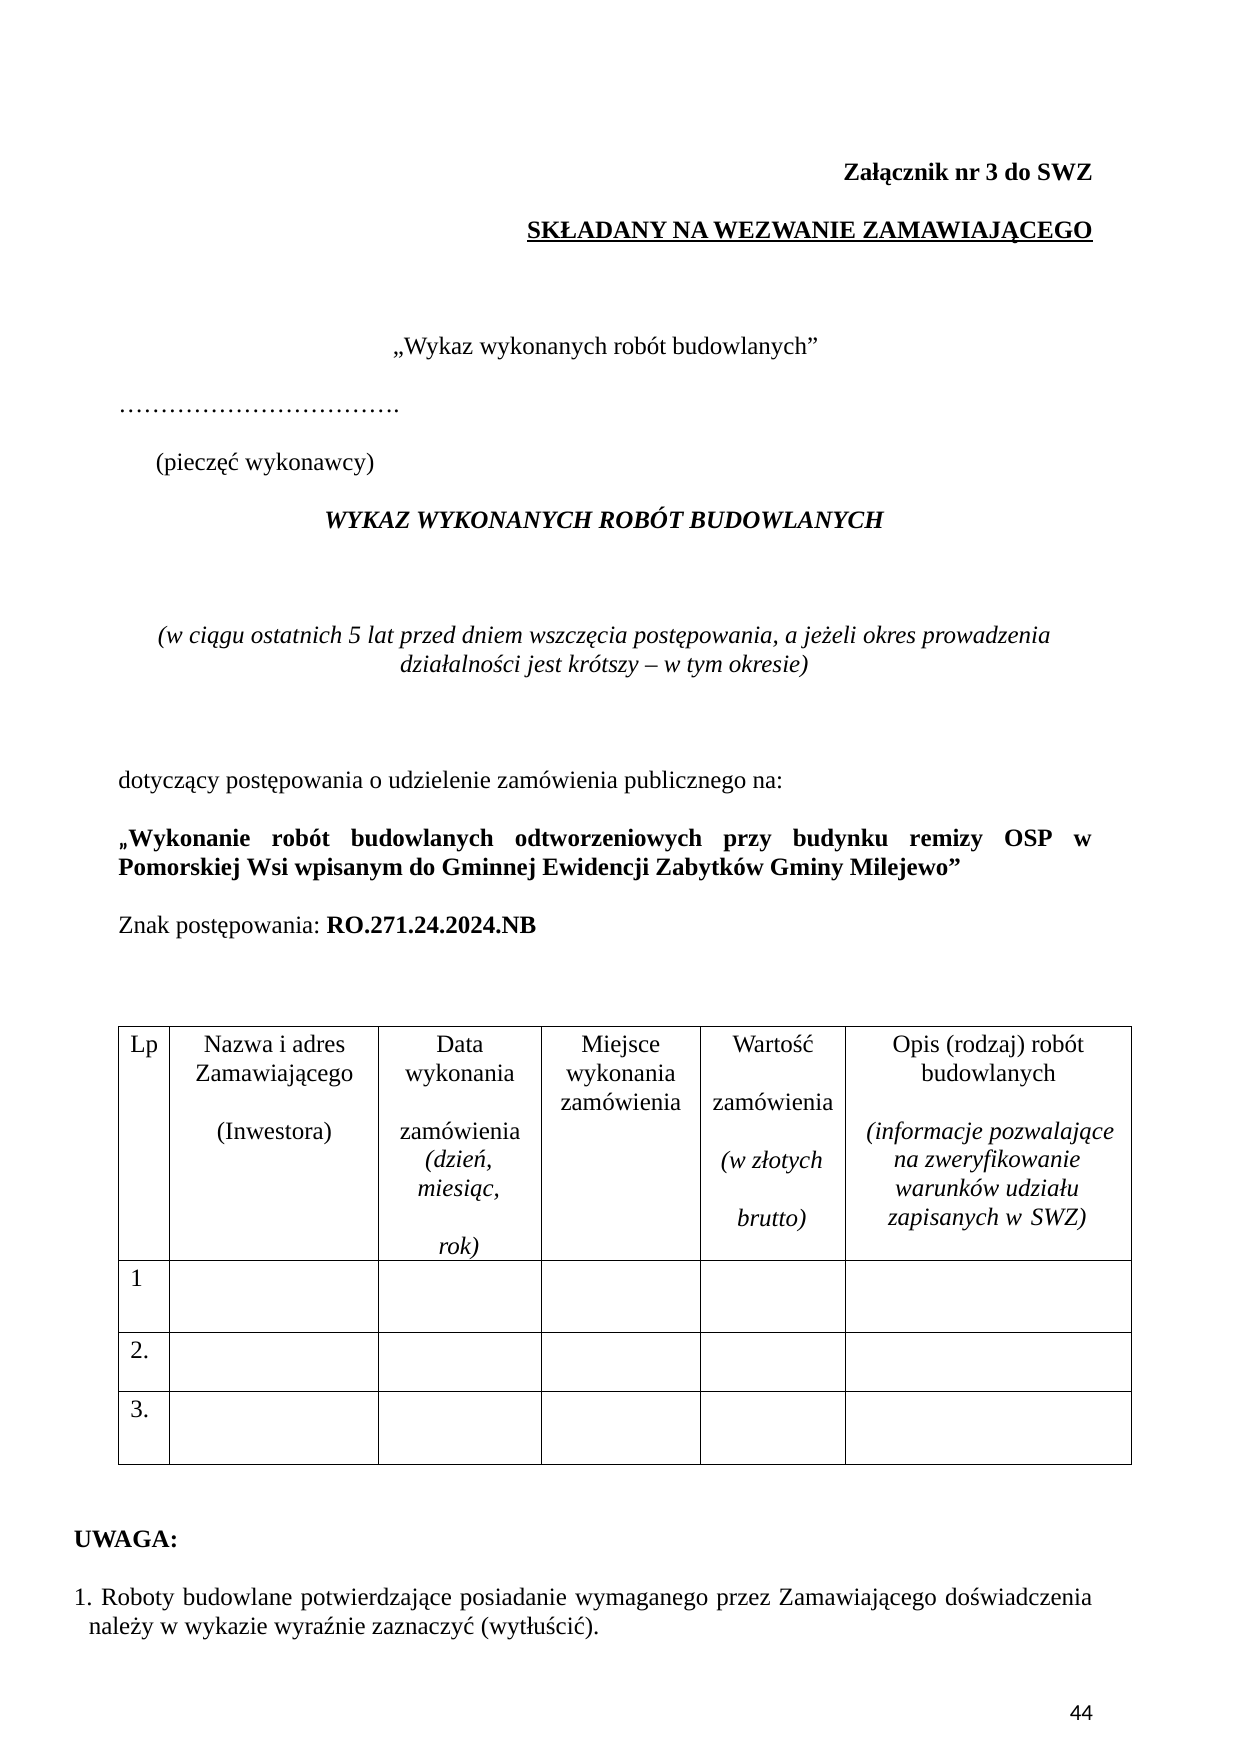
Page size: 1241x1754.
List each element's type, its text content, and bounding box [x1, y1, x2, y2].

text WYKAZ WYKONANYCH ROBÓT BUDOWLANYCH [118, 505, 1093, 533]
text (pieczęć wykonawcy) [118, 447, 1093, 476]
table_header Wartość zamówienia (w złotych brutto) [701, 1027, 845, 1260]
table_header Opis (rodzaj) robót budowlanych (informacje pozwalające na zweryfikowanie warunków udziału zapisanych w SWZ) [846, 1027, 1131, 1260]
table_cell [170, 1261, 378, 1332]
table_header Lp [119, 1027, 169, 1260]
table_cell [846, 1392, 1131, 1463]
table_cell [379, 1392, 541, 1463]
table_cell 3. [119, 1392, 169, 1463]
table_cell [170, 1392, 378, 1463]
text Znak postępowania: RO.271.24.2024.NB [118, 910, 1093, 939]
text (w ciągu ostatnich 5 lat przed dniem wszczęcia postępowania, a jeżeli okres prowadzenia działalności jest krótszy – w tym okresie) [118, 621, 1093, 678]
table_cell [701, 1333, 845, 1391]
text Załącznik nr 3 do SWZ [118, 157, 1093, 186]
table_cell 2. [119, 1333, 169, 1391]
table_header Miejsce wykonania zamówienia [542, 1027, 700, 1260]
text „Wykaz wykonanych robót budowlanych” [118, 331, 1093, 360]
text UWAGA: [74, 1524, 1093, 1553]
table_header Data wykonania zamówienia (dzień, miesiąc, rok) [379, 1027, 541, 1260]
table_cell 1 [119, 1261, 169, 1332]
table_header Nazwa i adres Zamawiającego (Inwestora) [170, 1027, 378, 1260]
table_cell [542, 1392, 700, 1463]
table_cell [846, 1333, 1131, 1391]
table_cell [379, 1333, 541, 1391]
table_cell [846, 1261, 1131, 1332]
table_cell [542, 1261, 700, 1332]
table_cell [170, 1333, 378, 1391]
text SKŁADANY NA WEZWANIE ZAMAWIAJĄCEGO [118, 215, 1093, 244]
table_cell [701, 1261, 845, 1332]
text 1. Roboty budowlane potwierdzające posiadanie wymaganego przez Zamawiającego doświadczenia należy w wykazie wyraźnie zaznaczyć (wytłuścić). [74, 1582, 1093, 1640]
text „Wykonanie robót budowlanych odtworzeniowych przy budynku remizy OSP w Pomorskiej Wsi wpisanym do Gminnej Ewidencji Zabytków Gminy Milejewo” [118, 823, 1093, 881]
table_cell [701, 1392, 845, 1463]
text ……………………………. [118, 389, 1093, 418]
table_cell [542, 1333, 700, 1391]
text dotyczący postępowania o udzielenie zamówienia publicznego na: [118, 765, 1093, 794]
table_cell [379, 1261, 541, 1332]
